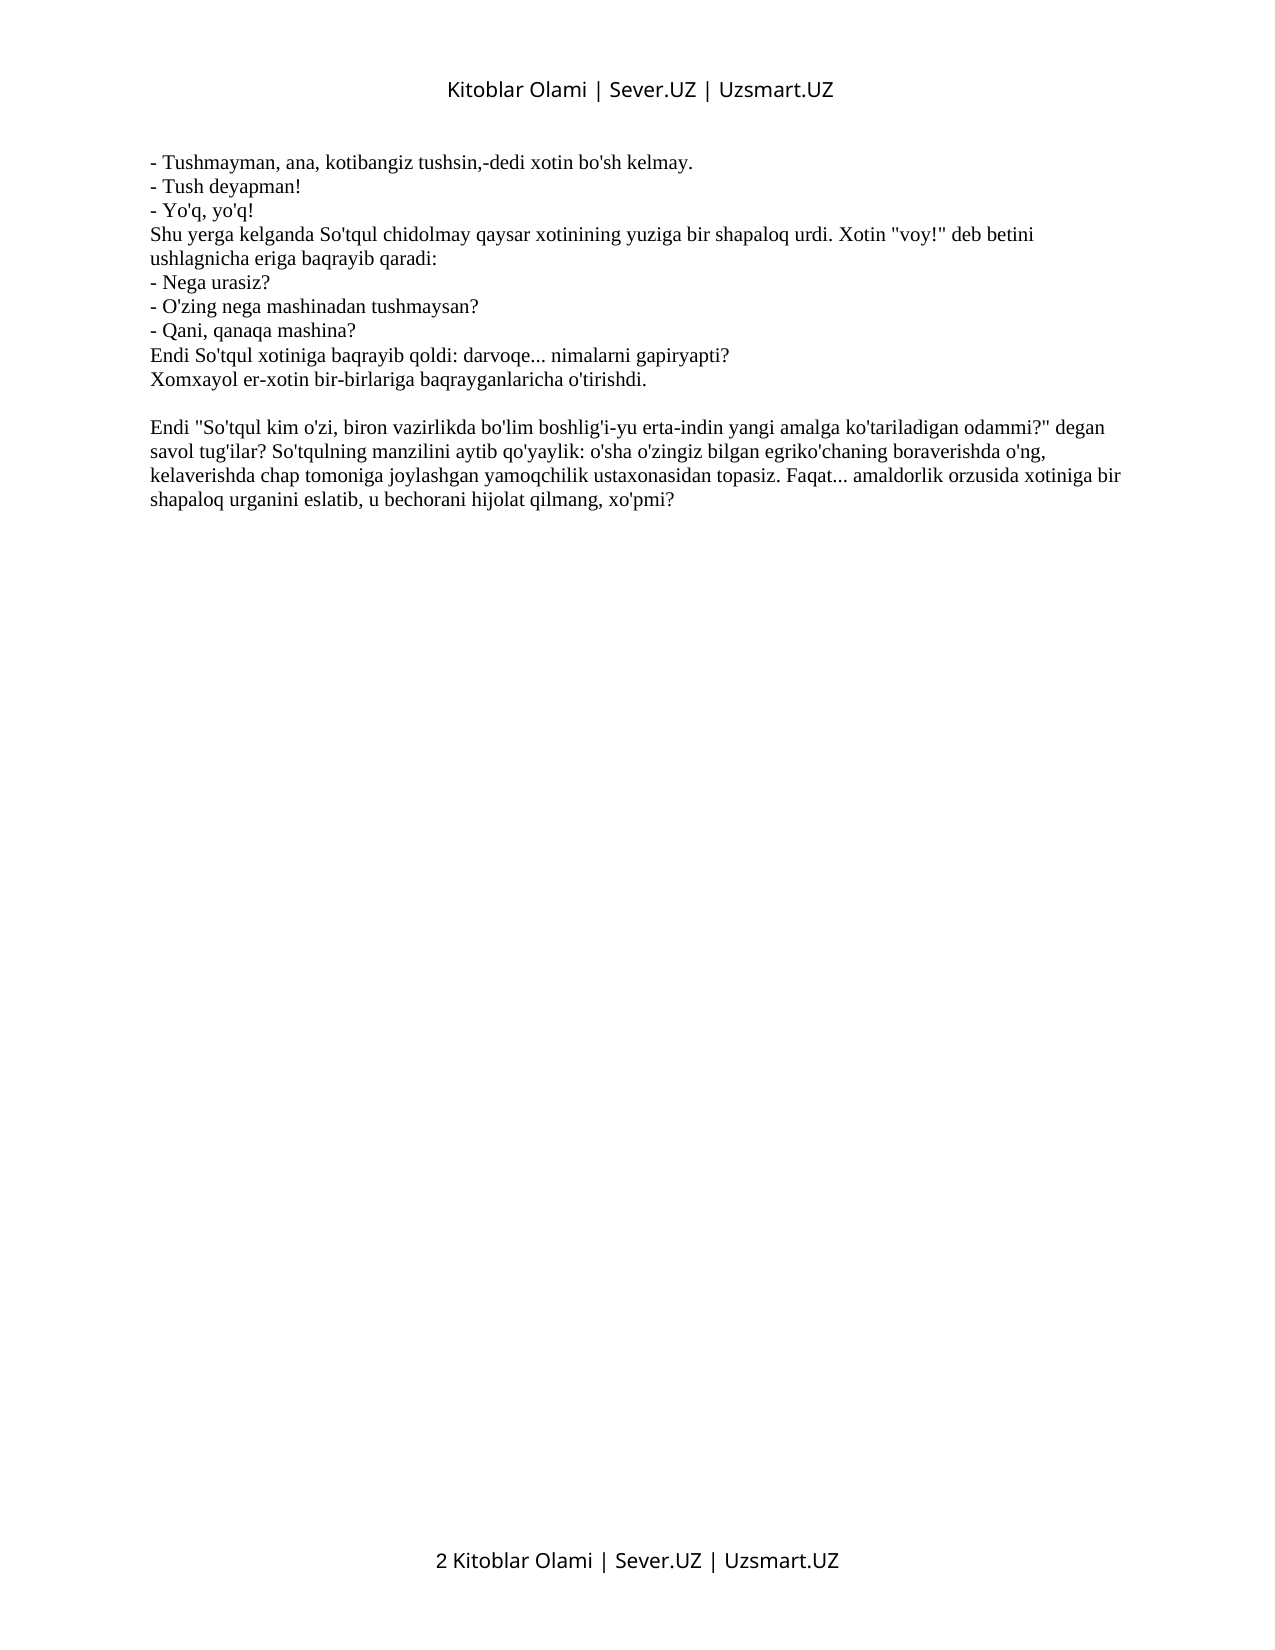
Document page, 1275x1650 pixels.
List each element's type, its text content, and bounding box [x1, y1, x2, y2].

text - Yo'q, yo'q! [150, 198, 1125, 222]
text Endi "So'tqul kim o'zi, biron vazirlikda bo'lim boshlig'i-yu erta-indin yangi amalga ko'tariladigan odammi?" degan savol tug'ilar? So'tqulning manzilini aytib qo'yaylik: o'sha o'zingiz bilgan egriko'chaning boraverishda o'ng, kelaverishda chap tomoniga joylashgan yamoqchilik ustaxonasidan topasiz. Faqat... amaldorlik orzusida xotiniga bir shapaloq urganini eslatib, u bechorani hijolat qilmang, xo'pmi? [150, 414, 1125, 511]
text - Tush deyapman! [150, 174, 1125, 198]
text Endi So'tqul xotiniga baqrayib qoldi: darvoqe... nimalarni gapiryapti? [150, 342, 1125, 367]
text Shu yerga kelganda So'tqul chidolmay qaysar xotinining yuziga bir shapaloq urdi. Xotin "voy!" deb betini ushlagnicha eriga baqrayib qaradi: [150, 222, 1125, 270]
text - Qani, qanaqa mashina? [150, 318, 1125, 342]
text Xomxayol er-xotin bir-birlariga baqrayganlaricha o'tirishdi. [150, 367, 1125, 391]
text - Tushmayman, ana, kotibangiz tushsin,-dedi xotin bo'sh kelmay. [150, 150, 1125, 174]
text - O'zing nega mashinadan tushmaysan? [150, 294, 1125, 318]
text - Nega urasiz? [150, 270, 1125, 294]
